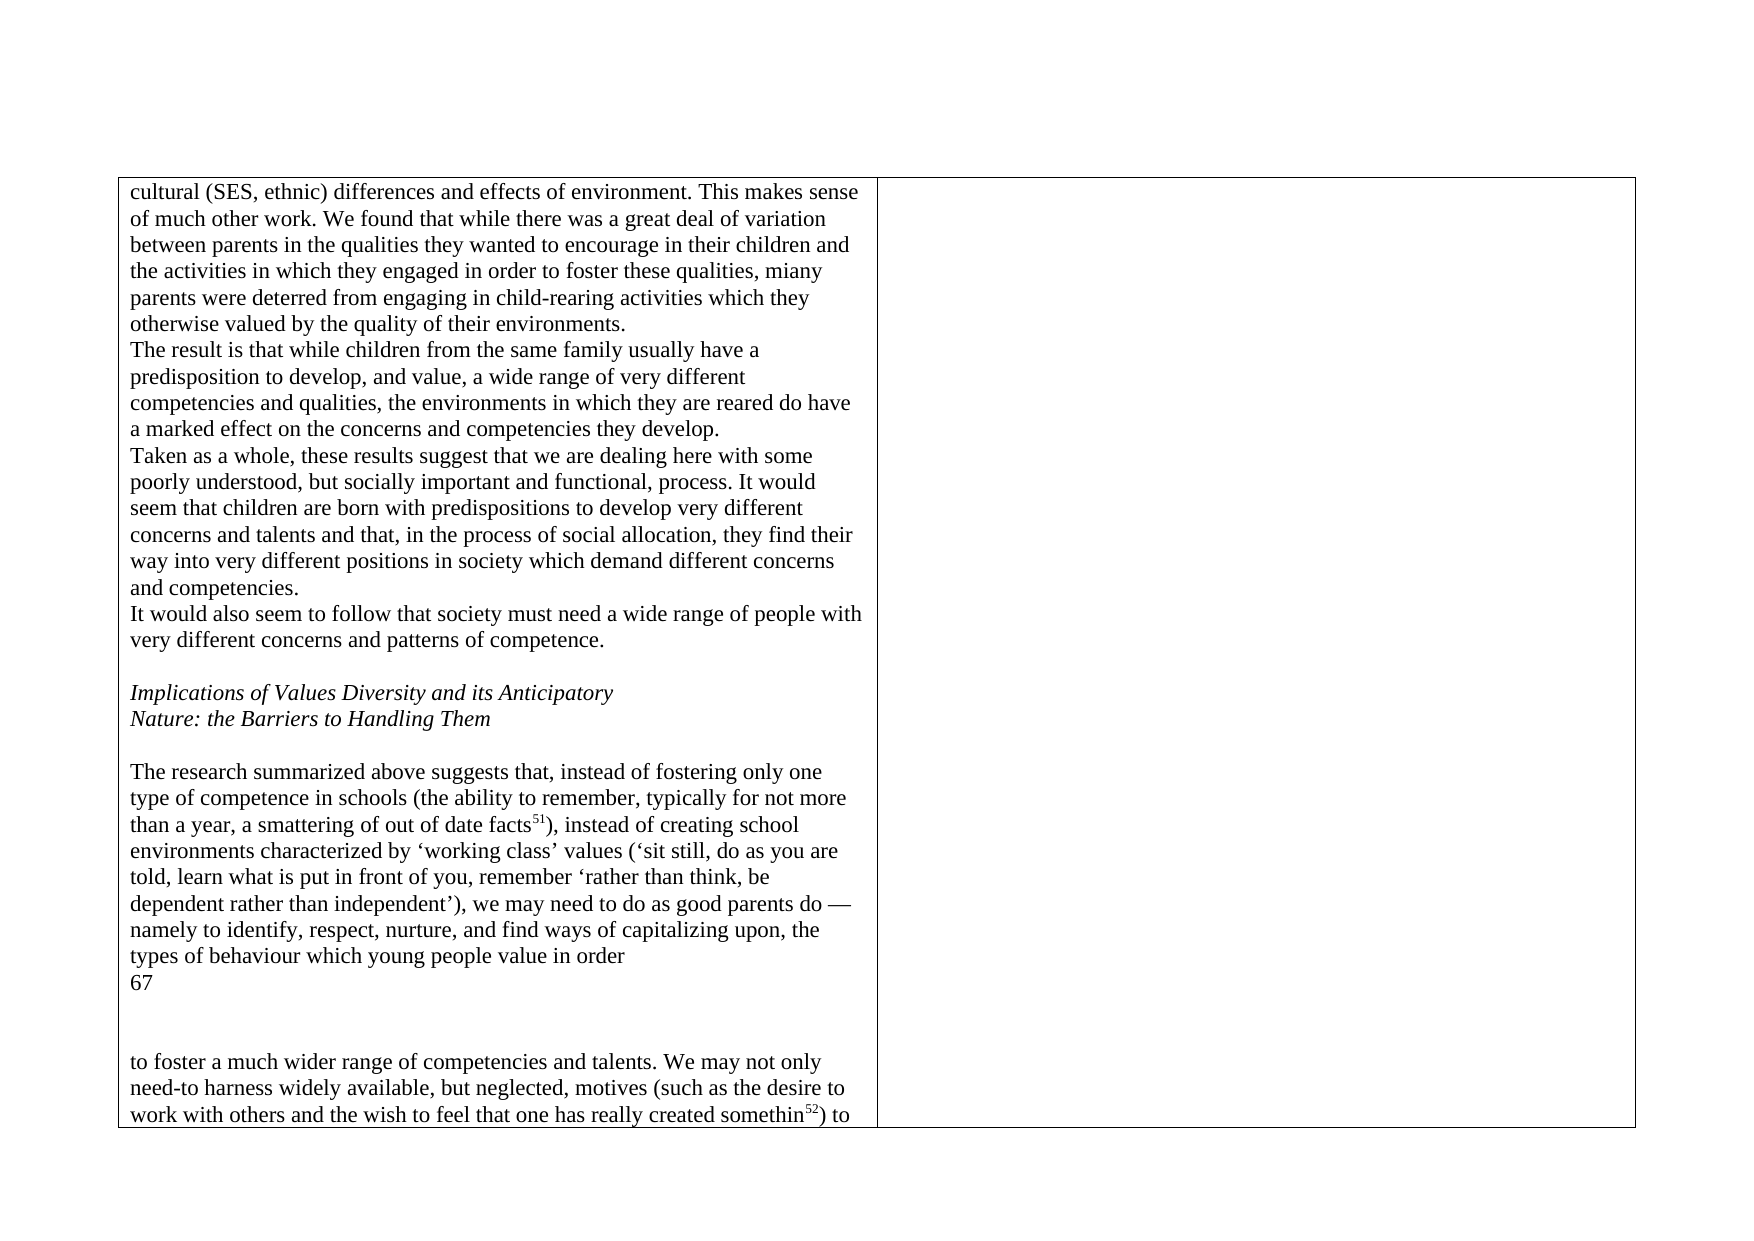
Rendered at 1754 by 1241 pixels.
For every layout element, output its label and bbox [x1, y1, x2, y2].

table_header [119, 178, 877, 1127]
table_header [878, 178, 1635, 1127]
